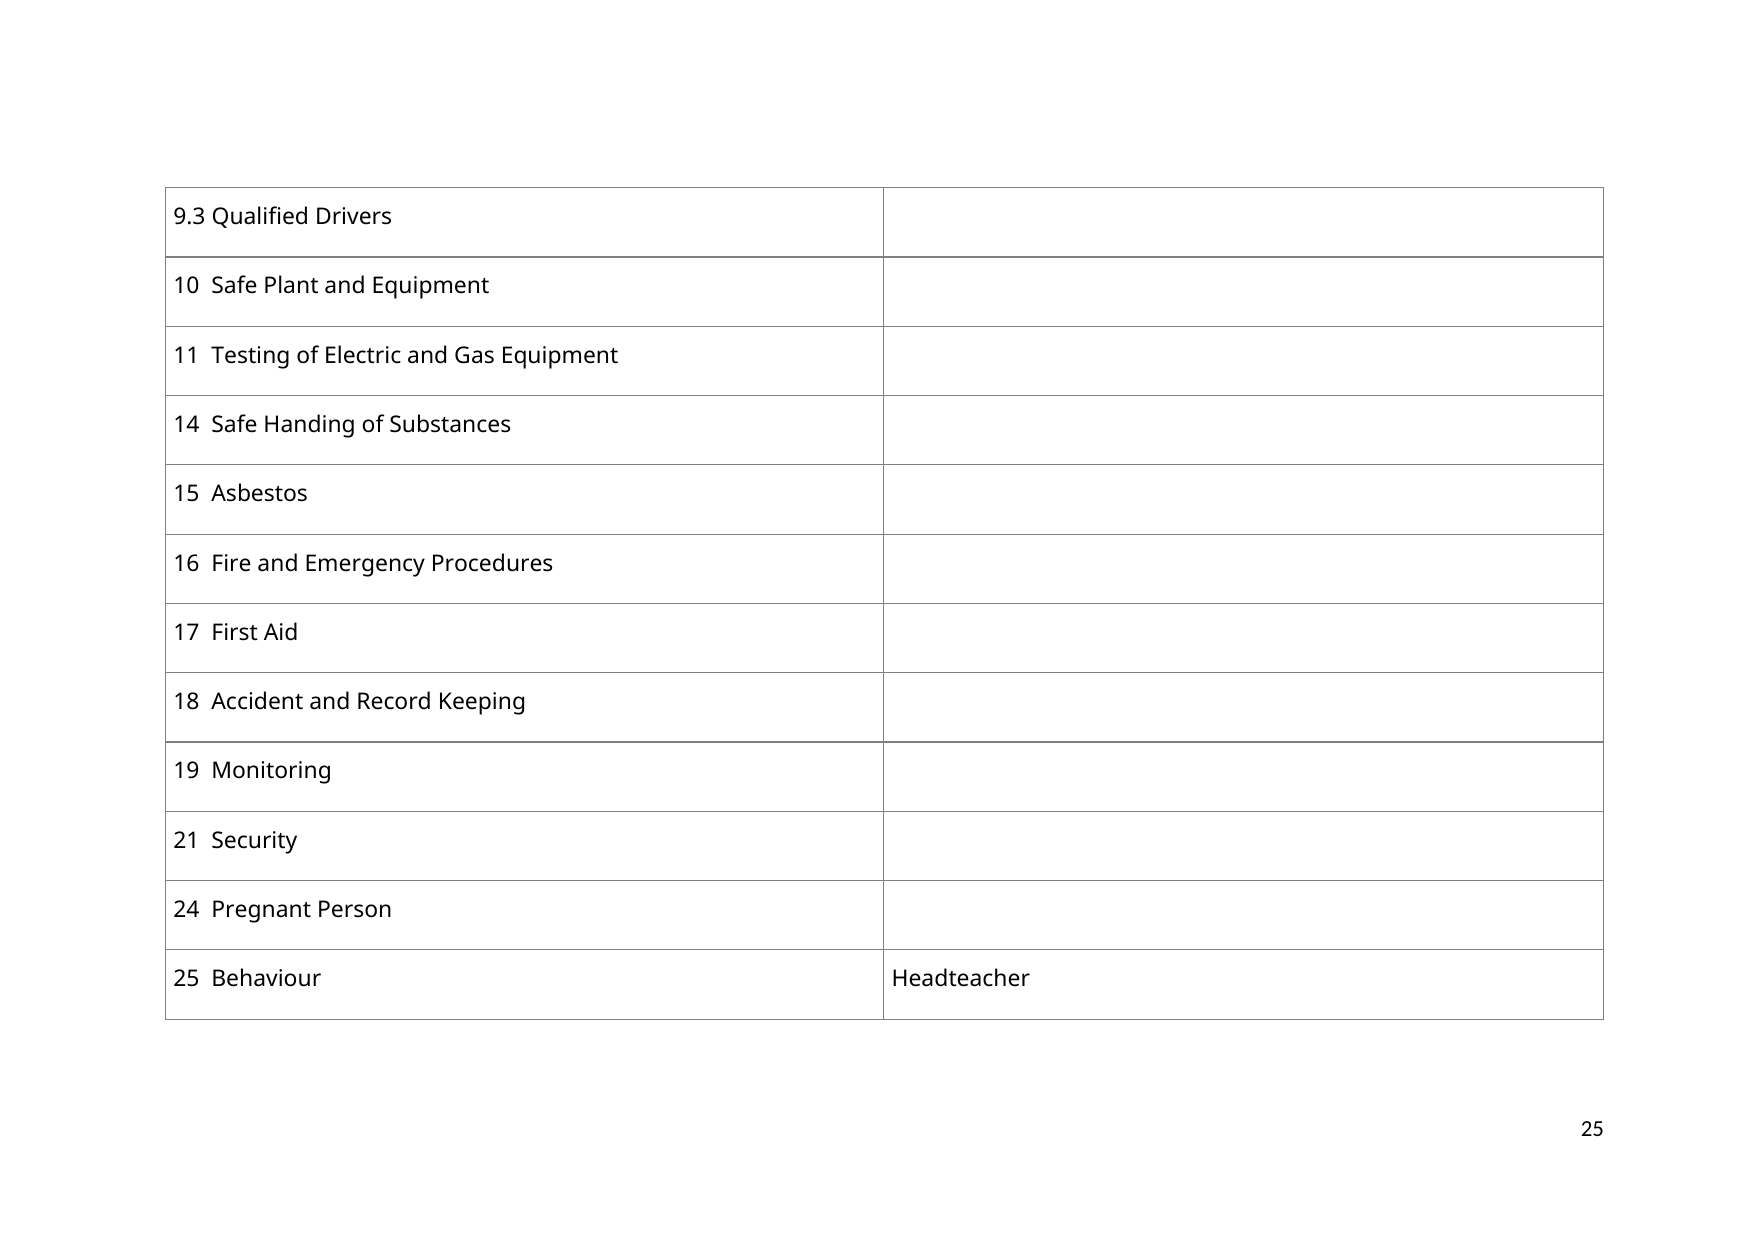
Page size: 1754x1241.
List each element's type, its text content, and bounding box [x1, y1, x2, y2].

table_cell [884, 673, 1603, 741]
table_cell 18 Accident and Record Keeping [166, 673, 883, 741]
table_cell 24 Pregnant Person [166, 881, 883, 949]
table_cell [884, 812, 1603, 880]
table_cell [884, 188, 1603, 256]
table_cell 21 Security [166, 812, 883, 880]
table_cell [884, 396, 1603, 464]
table_cell [884, 604, 1603, 672]
table_cell [884, 465, 1603, 533]
table_cell [884, 881, 1603, 949]
table_cell 19 Monitoring [166, 743, 883, 811]
table_cell [884, 258, 1603, 326]
table_cell 15 Asbestos [166, 465, 883, 533]
table_cell [884, 535, 1603, 603]
table_cell 17 First Aid [166, 604, 883, 672]
table_cell 25 Behaviour [166, 950, 883, 1018]
table_cell 16 Fire and Emergency Procedures [166, 535, 883, 603]
table_cell 10 Safe Plant and Equipment [166, 258, 883, 326]
table_cell 11 Testing of Electric and Gas Equipment [166, 327, 883, 395]
table_cell 14 Safe Handing of Substances [166, 396, 883, 464]
table_cell [884, 327, 1603, 395]
table_cell Headteacher [884, 950, 1603, 1018]
table_cell [884, 743, 1603, 811]
table_cell 9.3 Qualified Drivers [166, 188, 883, 256]
